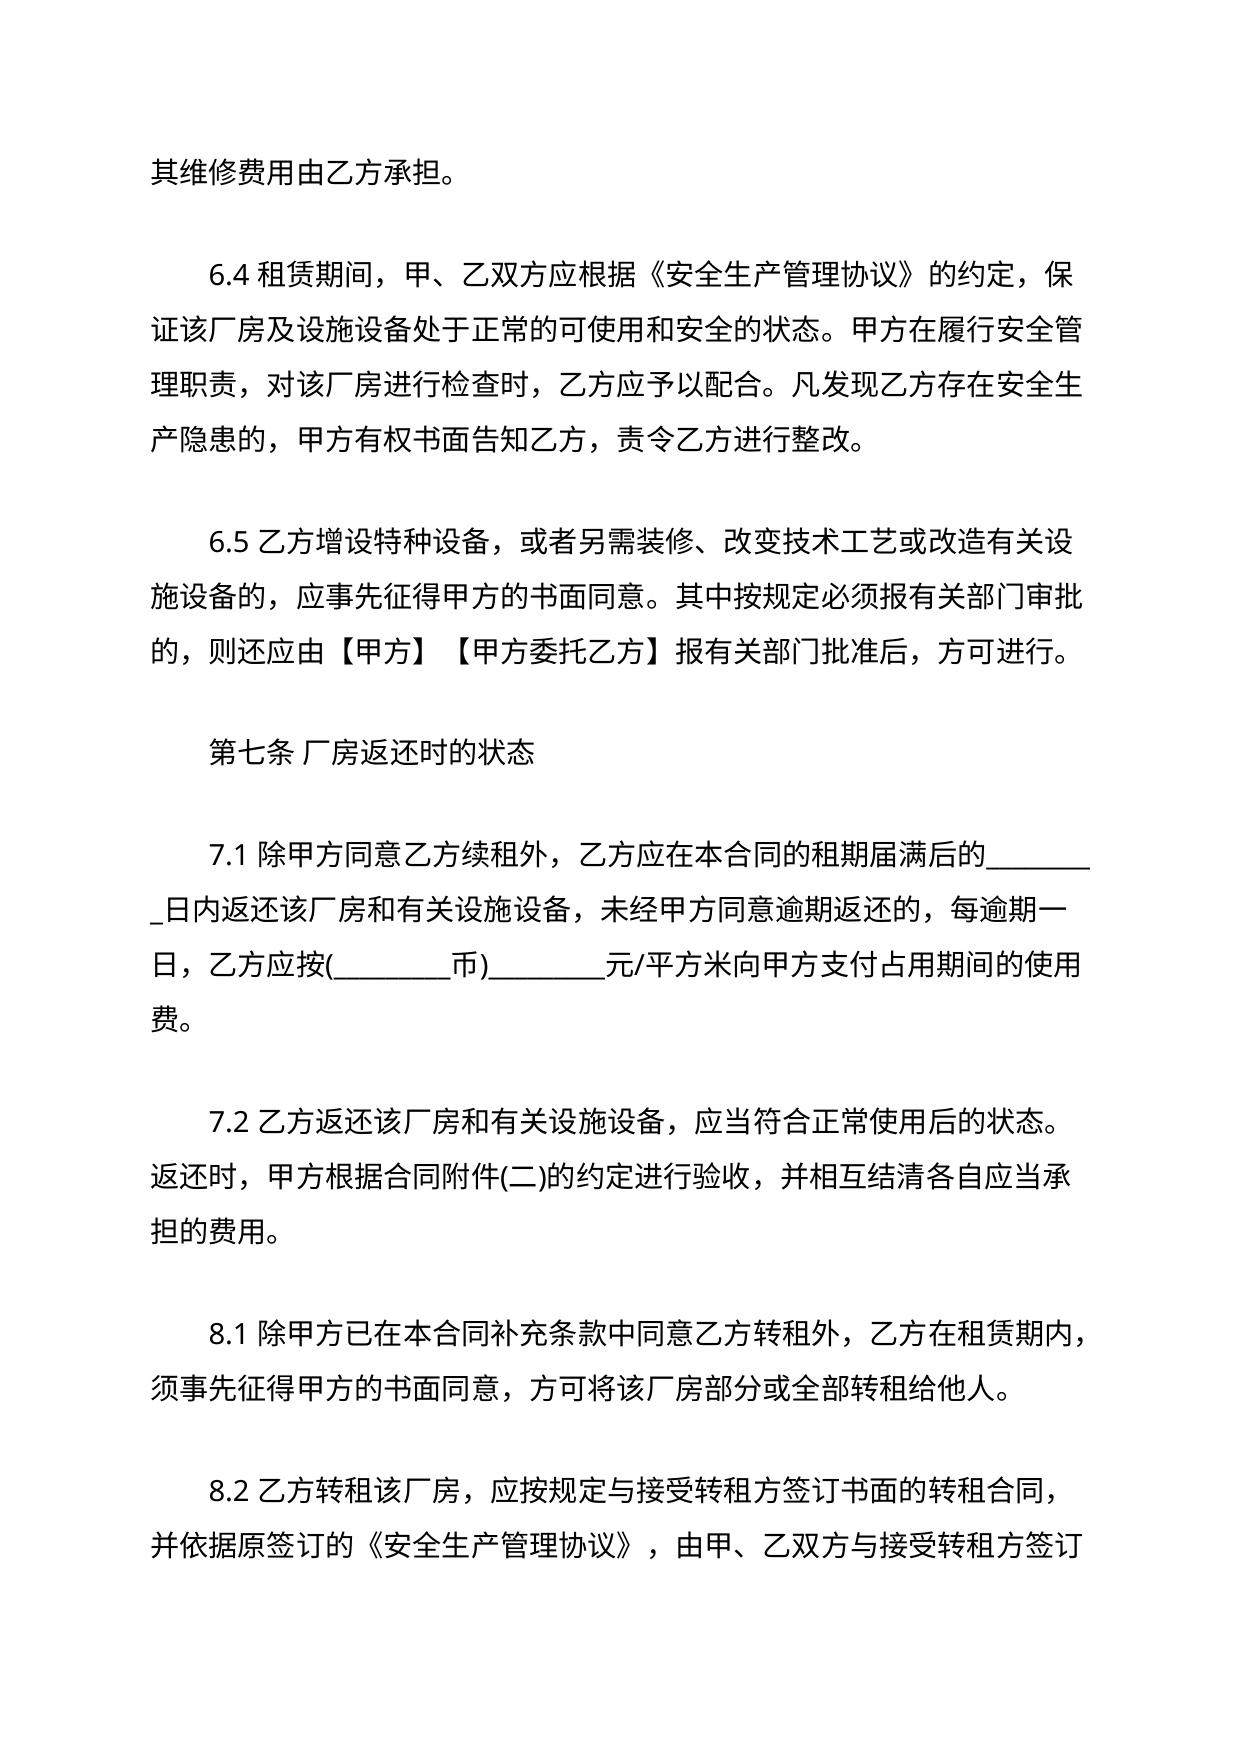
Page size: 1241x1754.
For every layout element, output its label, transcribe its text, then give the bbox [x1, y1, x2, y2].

text 7.2 乙方返还该厂房和有关设施设备，应当符合正常使用后的状态。返还时，甲方根据合同附件(二)的约定进行验收，并相互结清各自应当承担的费用。 [150, 1098, 1090, 1251]
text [150, 150, 1090, 192]
text 7.1 除甲方同意乙方续租外，乙方应在本合同的租期届满后的_________日内返还该厂房和有关设施设备，未经甲方同意逾期返还的，每逾期一日，乙方应按(_________币)_________元/平方米向甲方支付占用期间的使用费。 [150, 832, 1090, 1039]
text 6.4 租赁期间，甲、乙双方应根据《安全生产管理协议》的约定，保证该厂房及设施设备处于正常的可使用和安全的状态。甲方在履行安全管理职责，对该厂房进行检查时，乙方应予以配合。凡发现乙方存在安全生产隐患的，甲方有权书面告知乙方，责令乙方进行整改。 [150, 252, 1090, 459]
text 第七条 厂房返还时的状态 [150, 730, 1090, 772]
text 8.1 除甲方已在本合同补充条款中同意乙方转租外，乙方在租赁期内，须事先征得甲方的书面同意，方可将该厂房部分或全部转租给他人。 [150, 1310, 1090, 1408]
text 6.5 乙方增设特种设备，或者另需装修、改变技术工艺或改造有关设施设备的，应事先征得甲方的书面同意。其中按规定必须报有关部门审批的，则还应由【甲方】【甲方委托乙方】报有关部门批准后，方可进行。 [150, 518, 1090, 671]
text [150, 1467, 1090, 1564]
